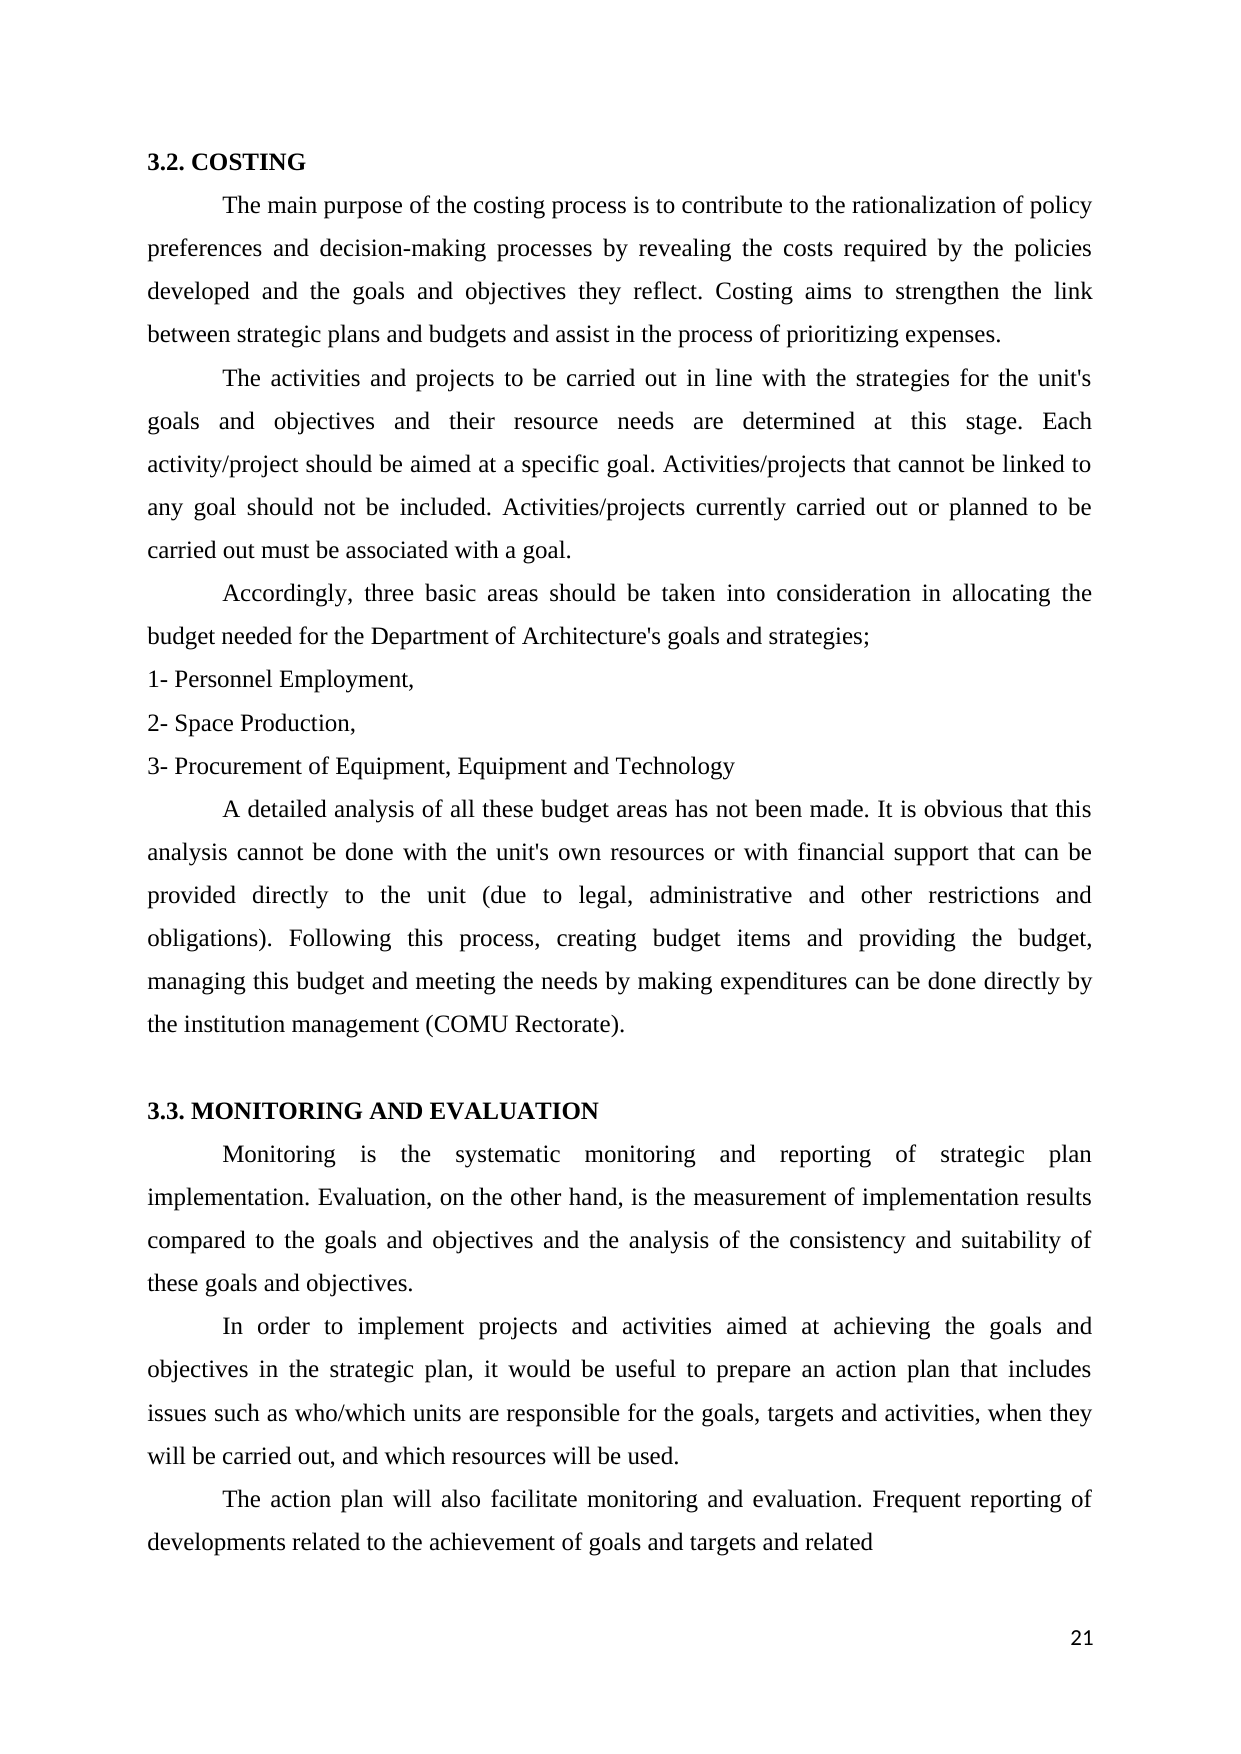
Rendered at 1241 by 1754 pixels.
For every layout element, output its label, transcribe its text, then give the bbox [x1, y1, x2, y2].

text The main purpose of the costing process is to contribute to the rationalization of policy preferences and decision-making processes by revealing the costs required by the policies developed and the goals and objectives they reflect. Costing aims to strengthen the link between strategic plans and budgets and assist in the process of prioritizing expenses. [147, 190, 1093, 348]
text Accordingly, three basic areas should be taken into consideration in allocating the budget needed for the Department of Architecture's goals and strategies; [147, 578, 1093, 650]
text 2- Space Production, [147, 708, 1093, 736]
text In order to implement projects and activities aimed at achieving the goals and objectives in the strategic plan, it would be useful to prepare an action plan that includes issues such as who/which units are responsible for the goals, targets and activities, when they will be carried out, and which resources will be used. [147, 1311, 1093, 1469]
text The activities and projects to be carried out in line with the strategies for the unit's goals and objectives and their resource needs are determined at this stage. Each activity/project should be aimed at a specific goal. Activities/projects that cannot be linked to any goal should not be included. Activities/projects currently carried out or planned to be carried out must be associated with a goal. [147, 363, 1093, 564]
text 1- Personnel Employment, [147, 664, 1093, 693]
text 3.2. COSTING [147, 147, 1093, 176]
text A detailed analysis of all these budget areas has not been made. It is obvious that this analysis cannot be done with the unit's own resources or with financial support that can be provided directly to the unit (due to legal, administrative and other restrictions and obligations). Following this process, creating budget items and providing the budget, managing this budget and meeting the needs by making expenditures can be done directly by the institution management (COMU Rectorate). [147, 794, 1093, 1038]
text 3.3. MONITORING AND EVALUATION [147, 1096, 1093, 1124]
text Monitoring is the systematic monitoring and reporting of strategic plan implementation. Evaluation, on the other hand, is the measurement of implementation results compared to the goals and objectives and the analysis of the consistency and suitability of these goals and objectives. [147, 1139, 1093, 1297]
text The action plan will also facilitate monitoring and evaluation. Frequent reporting of developments related to the achievement of goals and targets and related [147, 1484, 1093, 1556]
text 3- Procurement of Equipment, Equipment and Technology [147, 751, 1093, 779]
